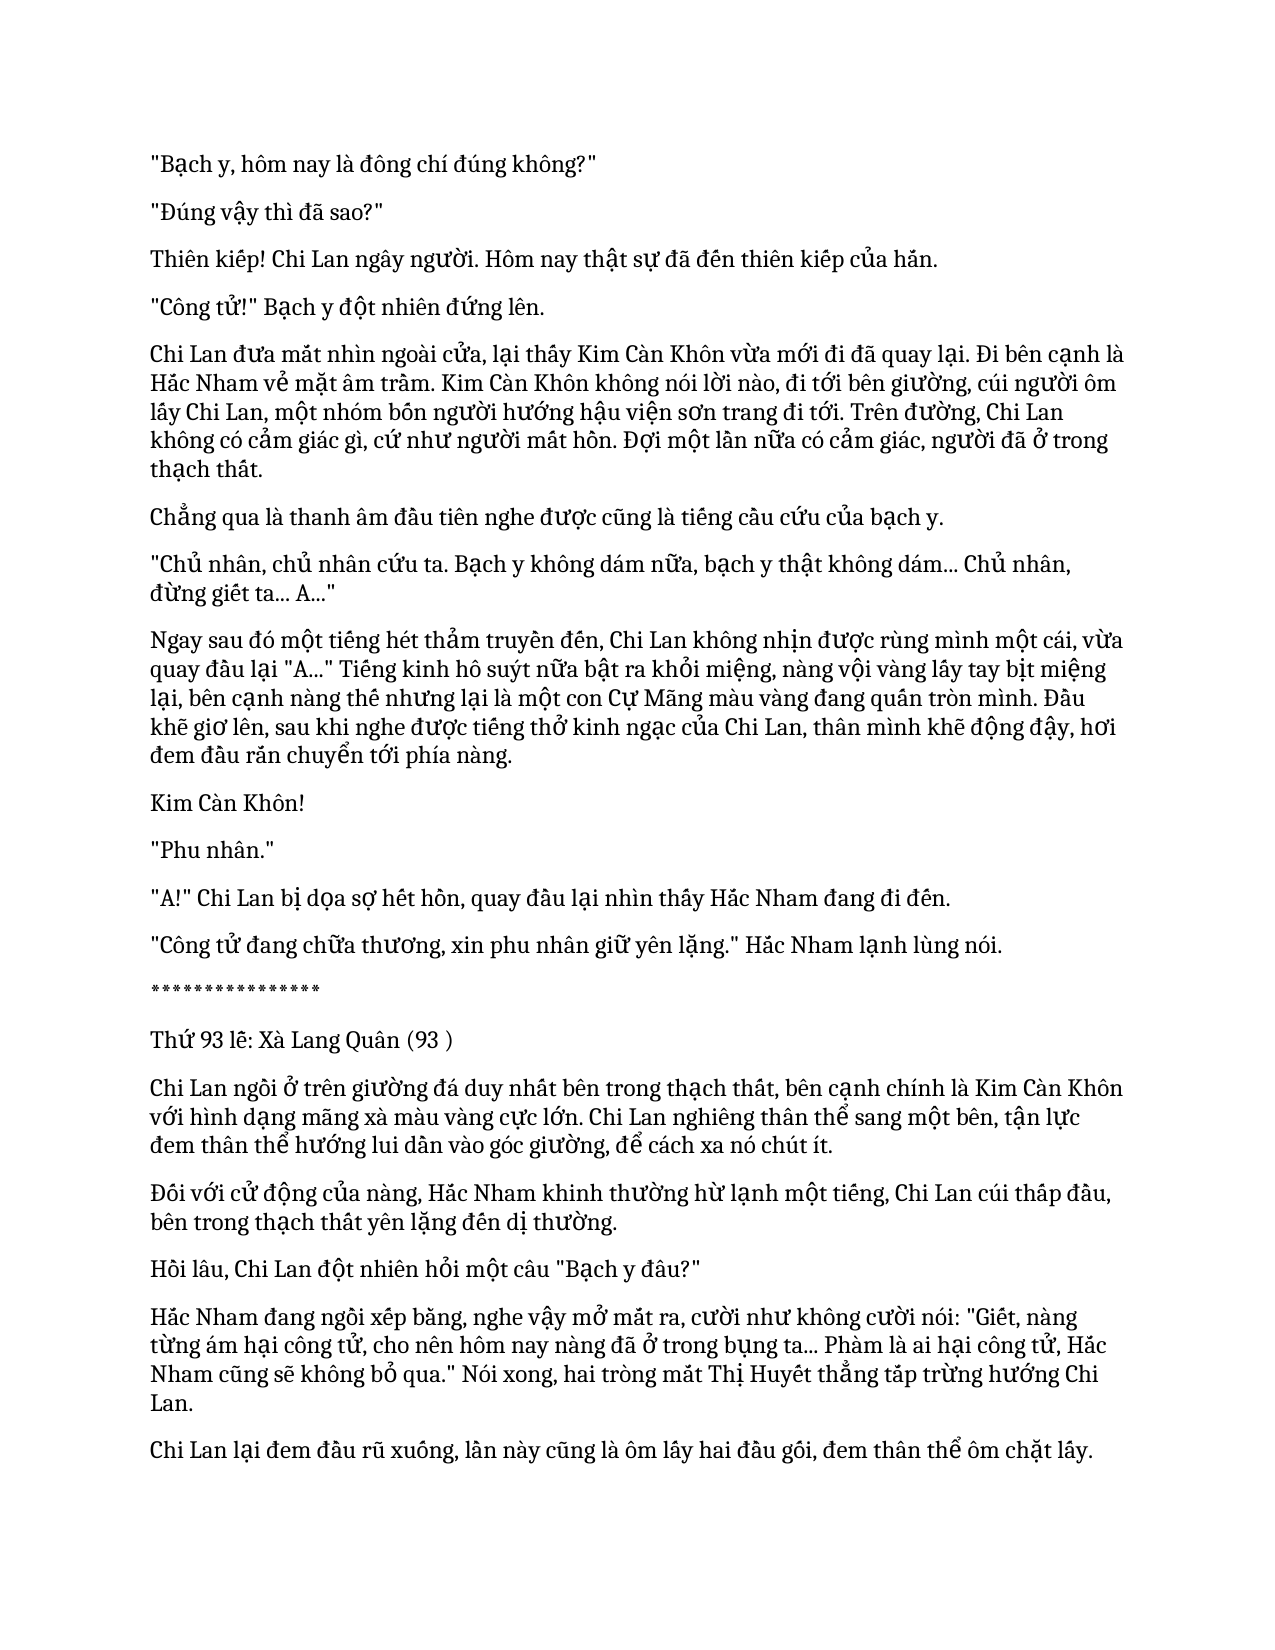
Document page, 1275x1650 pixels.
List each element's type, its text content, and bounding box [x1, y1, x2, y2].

text "Công tử!" Bạch y đột nhiên đứng lên. [150, 292, 1125, 321]
text "Công tử đang chữa thương, xin phu nhân giữ yên lặng." Hắc Nham lạnh lùng nói. [150, 931, 1125, 960]
text "Chủ nhân, chủ nhân cứu ta. Bạch y không dám nữa, bạch y thật không dám... Chủ nhân, đừng giết ta... A..." [150, 550, 1125, 607]
text "Đúng vậy thì đã sao?" [150, 197, 1125, 226]
text "A!" Chi Lan bị dọa sợ hết hồn, quay đầu lại nhìn thấy Hắc Nham đang đi đến. [150, 884, 1125, 912]
text **************** [150, 979, 1125, 1007]
text Đối với cử động của nàng, Hắc Nham khinh thường hừ lạnh một tiếng, Chi Lan cúi thấp đầu, bên trong thạch thất yên lặng đến dị thường. [150, 1179, 1125, 1236]
text "Phu nhân." [150, 836, 1125, 865]
text Ngay sau đó một tiếng hét thảm truyền đến, Chi Lan không nhịn được rùng mình một cái, vừa quay đầu lại "A..." Tiếng kinh hô suýt nữa bật ra khỏi miệng, nàng vội vàng lấy tay bịt miệng lại, bên cạnh nàng thế nhưng lại là một con Cự Mãng màu vàng đang quấn tròn mình. Đầu khẽ giơ lên, sau khi nghe được tiếng thở kinh ngạc của Chi Lan, thân mình khẽ động đậy, hơi đem đầu rắn chuyển tới phía nàng. [150, 626, 1125, 770]
text Hắc Nham đang ngồi xếp bằng, nghe vậy mở mắt ra, cười như không cười nói: "Giết, nàng từng ám hại công tử, cho nên hôm nay nàng đã ở trong bụng ta... Phàm là ai hại công tử, Hắc Nham cũng sẽ không bỏ qua." Nói xong, hai tròng mắt Thị Huyết thẳng tắp trừng hướng Chi Lan. [150, 1302, 1125, 1417]
text Chi Lan lại đem đầu rũ xuống, lần này cũng là ôm lấy hai đầu gối, đem thân thể ôm chặt lấy. [150, 1436, 1125, 1465]
text Thứ 93 lễ: Xà Lang Quân (93 ) [150, 1026, 1125, 1055]
text Chi Lan ngồi ở trên giường đá duy nhất bên trong thạch thất, bên cạnh chính là Kim Càn Khôn với hình dạng mãng xà màu vàng cực lớn. Chi Lan nghiêng thân thể sang một bên, tận lực đem thân thể hướng lui dần vào góc giường, để cách xa nó chút ít. [150, 1074, 1125, 1160]
text Thiên kiếp! Chi Lan ngây người. Hôm nay thật sự đã đến thiên kiếp của hắn. [150, 245, 1125, 274]
text "Bạch y, hôm nay là đông chí đúng không?" [150, 150, 1125, 179]
text Kim Càn Khôn! [150, 789, 1125, 817]
text Hồi lâu, Chi Lan đột nhiên hỏi một câu "Bạch y đâu?" [150, 1255, 1125, 1284]
text Chi Lan đưa mắt nhìn ngoài cửa, lại thấy Kim Càn Khôn vừa mới đi đã quay lại. Đi bên cạnh là Hắc Nham vẻ mặt âm trầm. Kim Càn Khôn không nói lời nào, đi tới bên giường, cúi người ôm lấy Chi Lan, một nhóm bốn người hướng hậu viện sơn trang đi tới. Trên đường, Chi Lan không có cảm giác gì, cứ như người mất hồn. Đợi một lần nữa có cảm giác, người đã ở trong thạch thất. [150, 340, 1125, 484]
text Chẳng qua là thanh âm đầu tiên nghe được cũng là tiếng cầu cứu của bạch y. [150, 502, 1125, 531]
